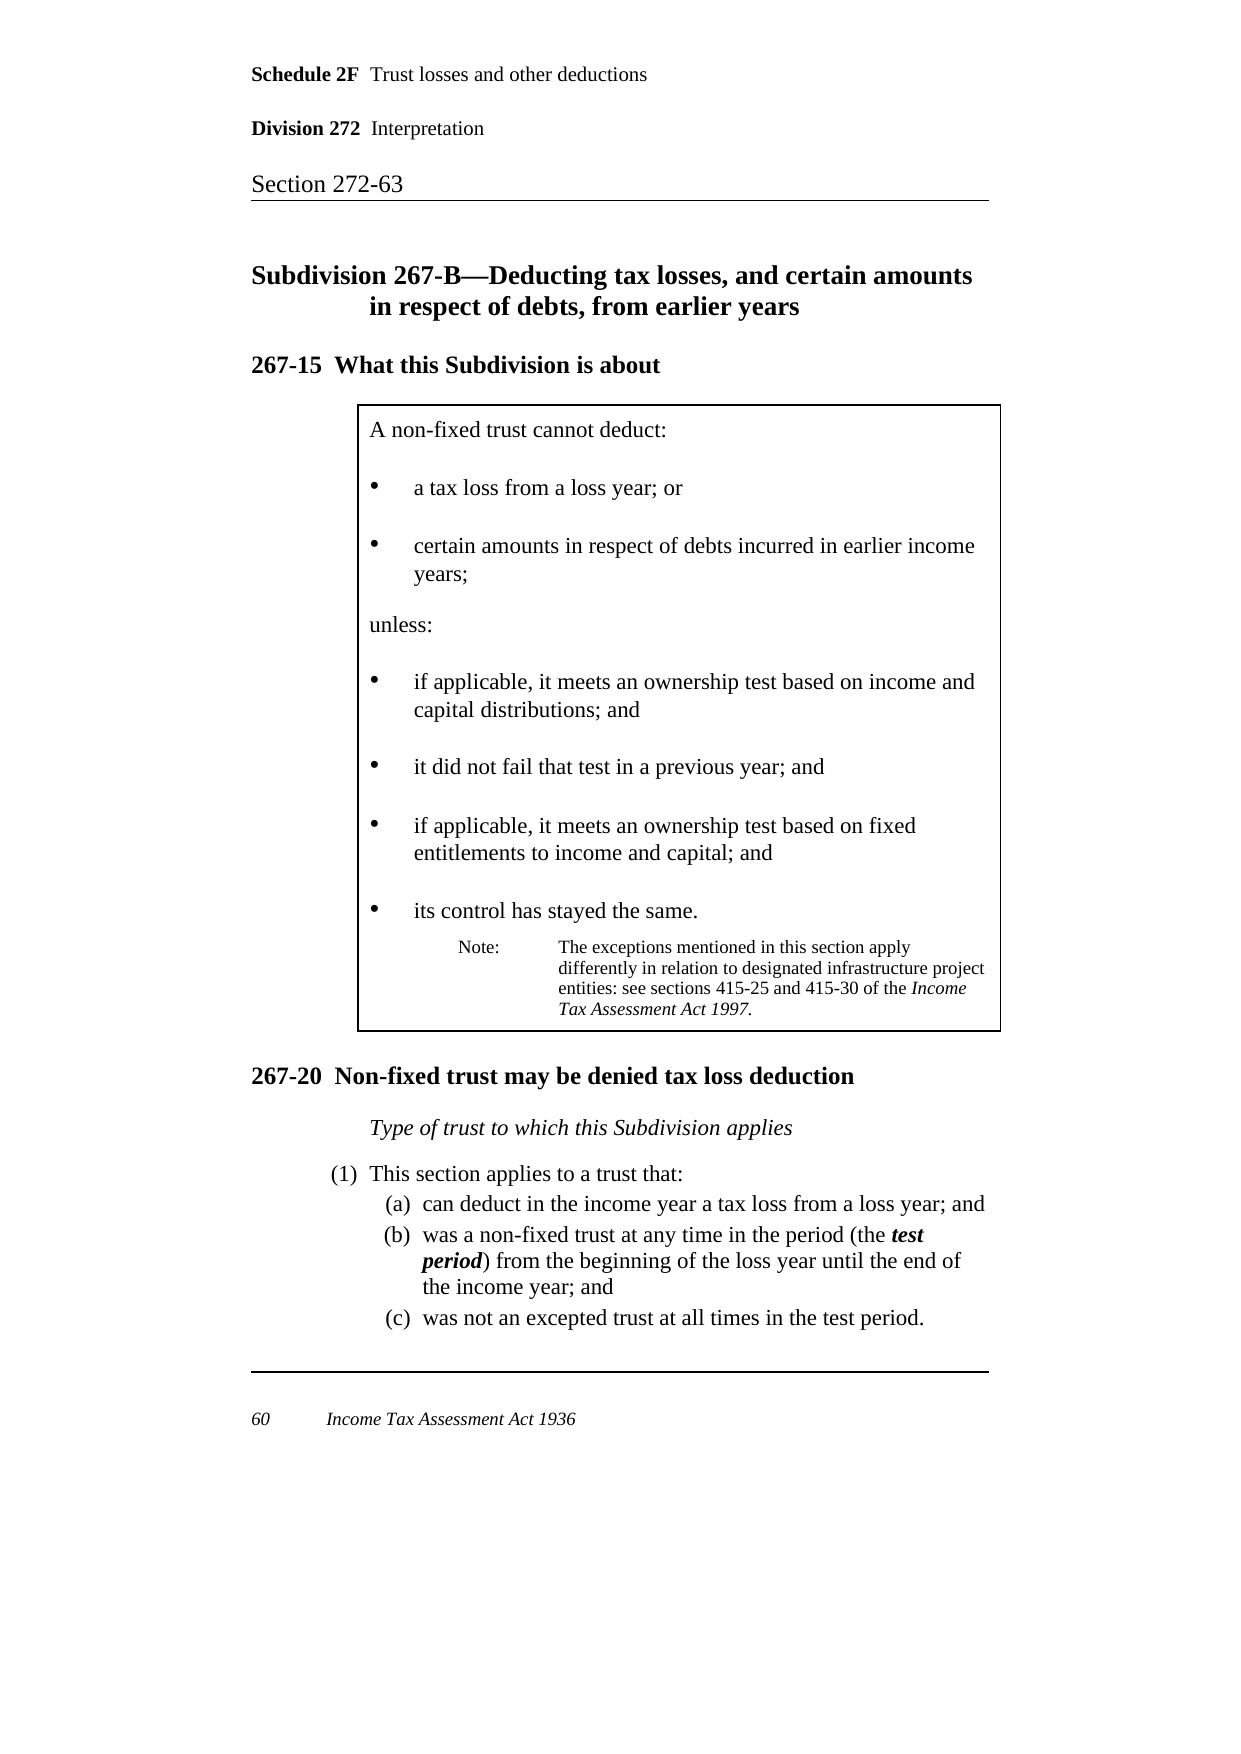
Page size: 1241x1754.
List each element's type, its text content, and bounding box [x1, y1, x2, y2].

list • certain amounts in respect of debts incurred in earlier income years; [359, 514, 1000, 586]
list • a tax loss from a loss year; or [359, 456, 1000, 501]
list • its control has stayed the same. [359, 879, 1000, 924]
text Type of trust to which this Subdivision applies [369, 1114, 989, 1141]
list • if applicable, it meets an ownership test based on income and capital distributions; and [359, 651, 1000, 722]
text 267-20 Non-fixed trust may be denied tax loss deduction [251, 1061, 989, 1089]
list • it did not fail that test in a previous year; and [359, 735, 1000, 781]
text (c) was not an excepted trust at all times in the test period. [251, 1304, 989, 1330]
text unless: [359, 599, 1000, 637]
text A non-fixed trust cannot deduct: [359, 406, 1000, 443]
text Note: The exceptions mentioned in this section apply differently in relation to designated infrastructure project entities: see sections 415-25 and 415-30 of the Income Tax Assessment Act 1997. [359, 925, 1000, 1030]
text (b) was a non-fixed trust at any time in the period (the test period) from the beginning of the loss year until the end of the income year; and [251, 1221, 989, 1300]
text (1) This section applies to a trust that: [251, 1159, 989, 1186]
text 267-15 What this Subdivision is about [251, 351, 989, 379]
text (a) can deduct in the income year a tax loss from a loss year; and [251, 1190, 989, 1216]
list • if applicable, it meets an ownership test based on fixed entitlements to income and capital; and [359, 794, 1000, 866]
text Subdivision 267-B—Deducting tax losses, and certain amounts in respect of debts, from earlier years [251, 259, 989, 321]
